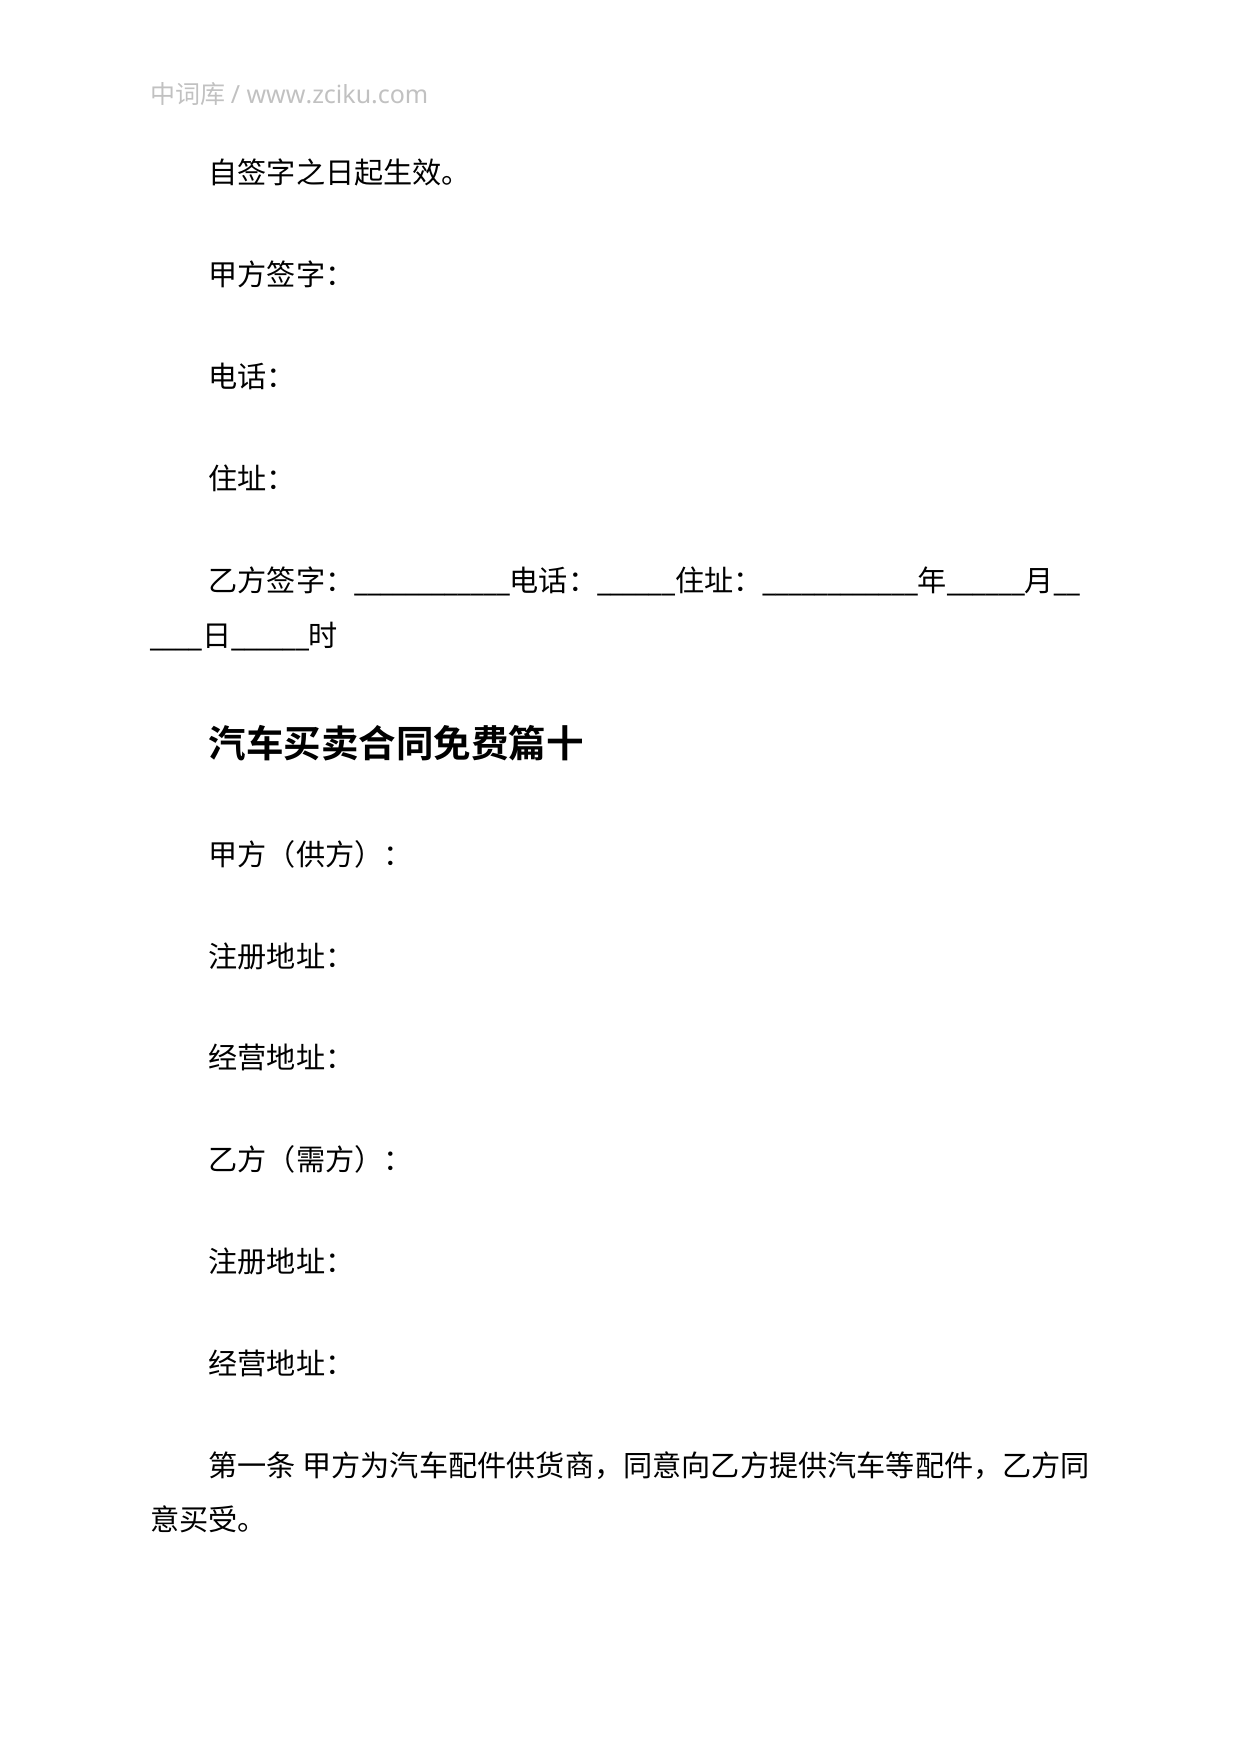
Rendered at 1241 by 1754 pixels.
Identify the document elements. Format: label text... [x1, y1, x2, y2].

text 注册地址： [150, 933, 1090, 976]
text 甲方签字： [150, 252, 1090, 294]
text 经营地址： [150, 1340, 1090, 1383]
text 注册地址： [150, 1238, 1090, 1281]
text 汽车买卖合同免费篇十 [150, 714, 1090, 768]
text 自签字之日起生效。 [150, 150, 1090, 192]
text 电话： [150, 353, 1090, 396]
text 乙方（需方）： [150, 1137, 1090, 1179]
text 经营地址： [150, 1035, 1090, 1077]
text 住址： [150, 455, 1090, 498]
text 乙方签字：____________电话：______住址：____________年______月______日______时 [150, 557, 1090, 654]
text 第一条 甲方为汽车配件供货商，同意向乙方提供汽车等配件，乙方同意买受。 [150, 1442, 1090, 1539]
text 甲方（供方）： [150, 831, 1090, 874]
